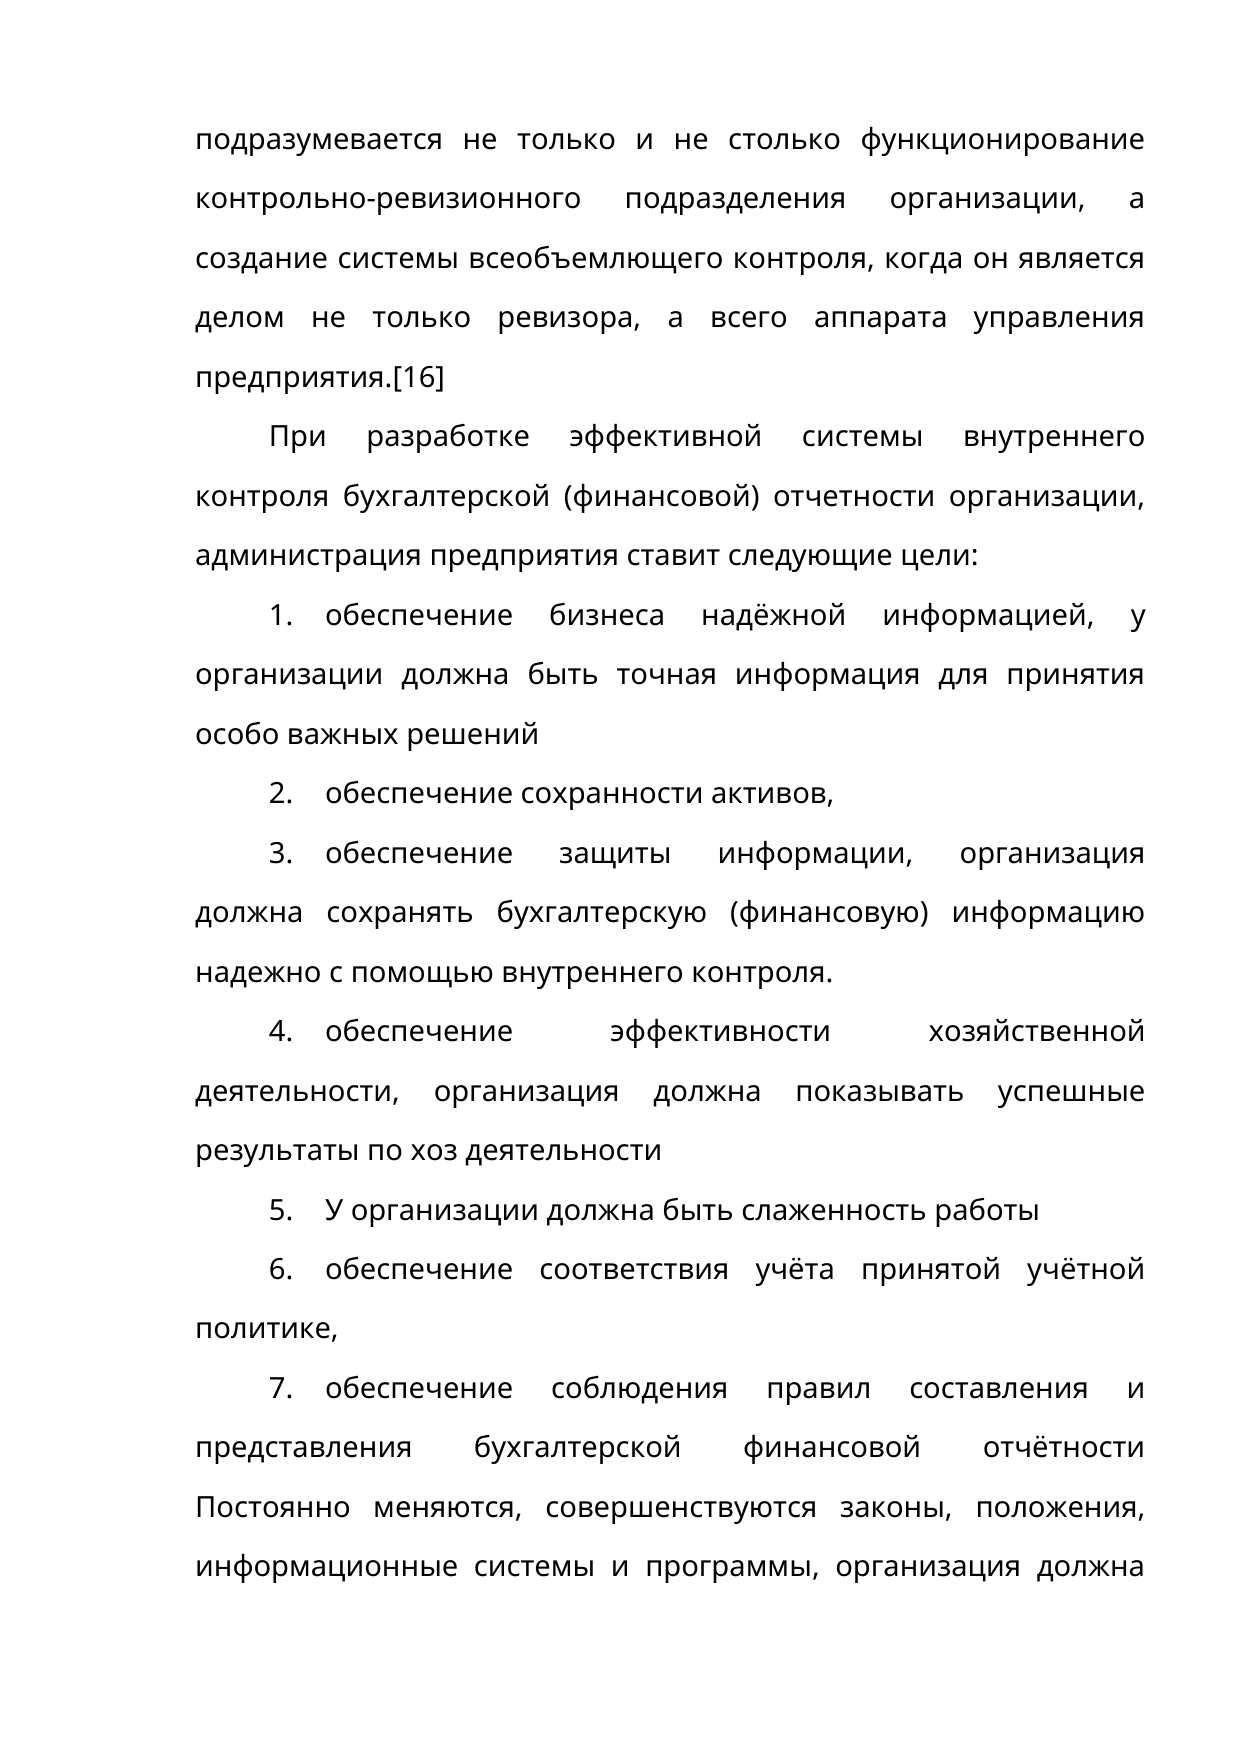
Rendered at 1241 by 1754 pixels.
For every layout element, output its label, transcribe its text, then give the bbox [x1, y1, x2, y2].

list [195, 1367, 1146, 1585]
list обеспечение сохранности активов, [195, 772, 1146, 812]
list У организации должна быть слаженность работы [195, 1189, 1146, 1228]
text При разработке эффективной системы внутреннего контроля бухгалтерской (финансовой) отчетности организации, администрация предприятия ставит следующие цели: [195, 416, 1146, 574]
list обеспечение бизнеса надёжной информацией, у организации должна быть точная информация для принятия особо важных решений [195, 594, 1146, 753]
list обеспечение эффективности хозяйственной деятельности, организация должна показывать успешные результаты по хоз деятельности [195, 1010, 1146, 1169]
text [195, 118, 1146, 396]
list обеспечение соответствия учёта принятой учётной политике, [195, 1248, 1146, 1347]
list обеспечение защиты информации, организация должна сохранять бухгалтерскую (финансовую) информацию надежно с помощью внутреннего контроля. [195, 832, 1146, 991]
